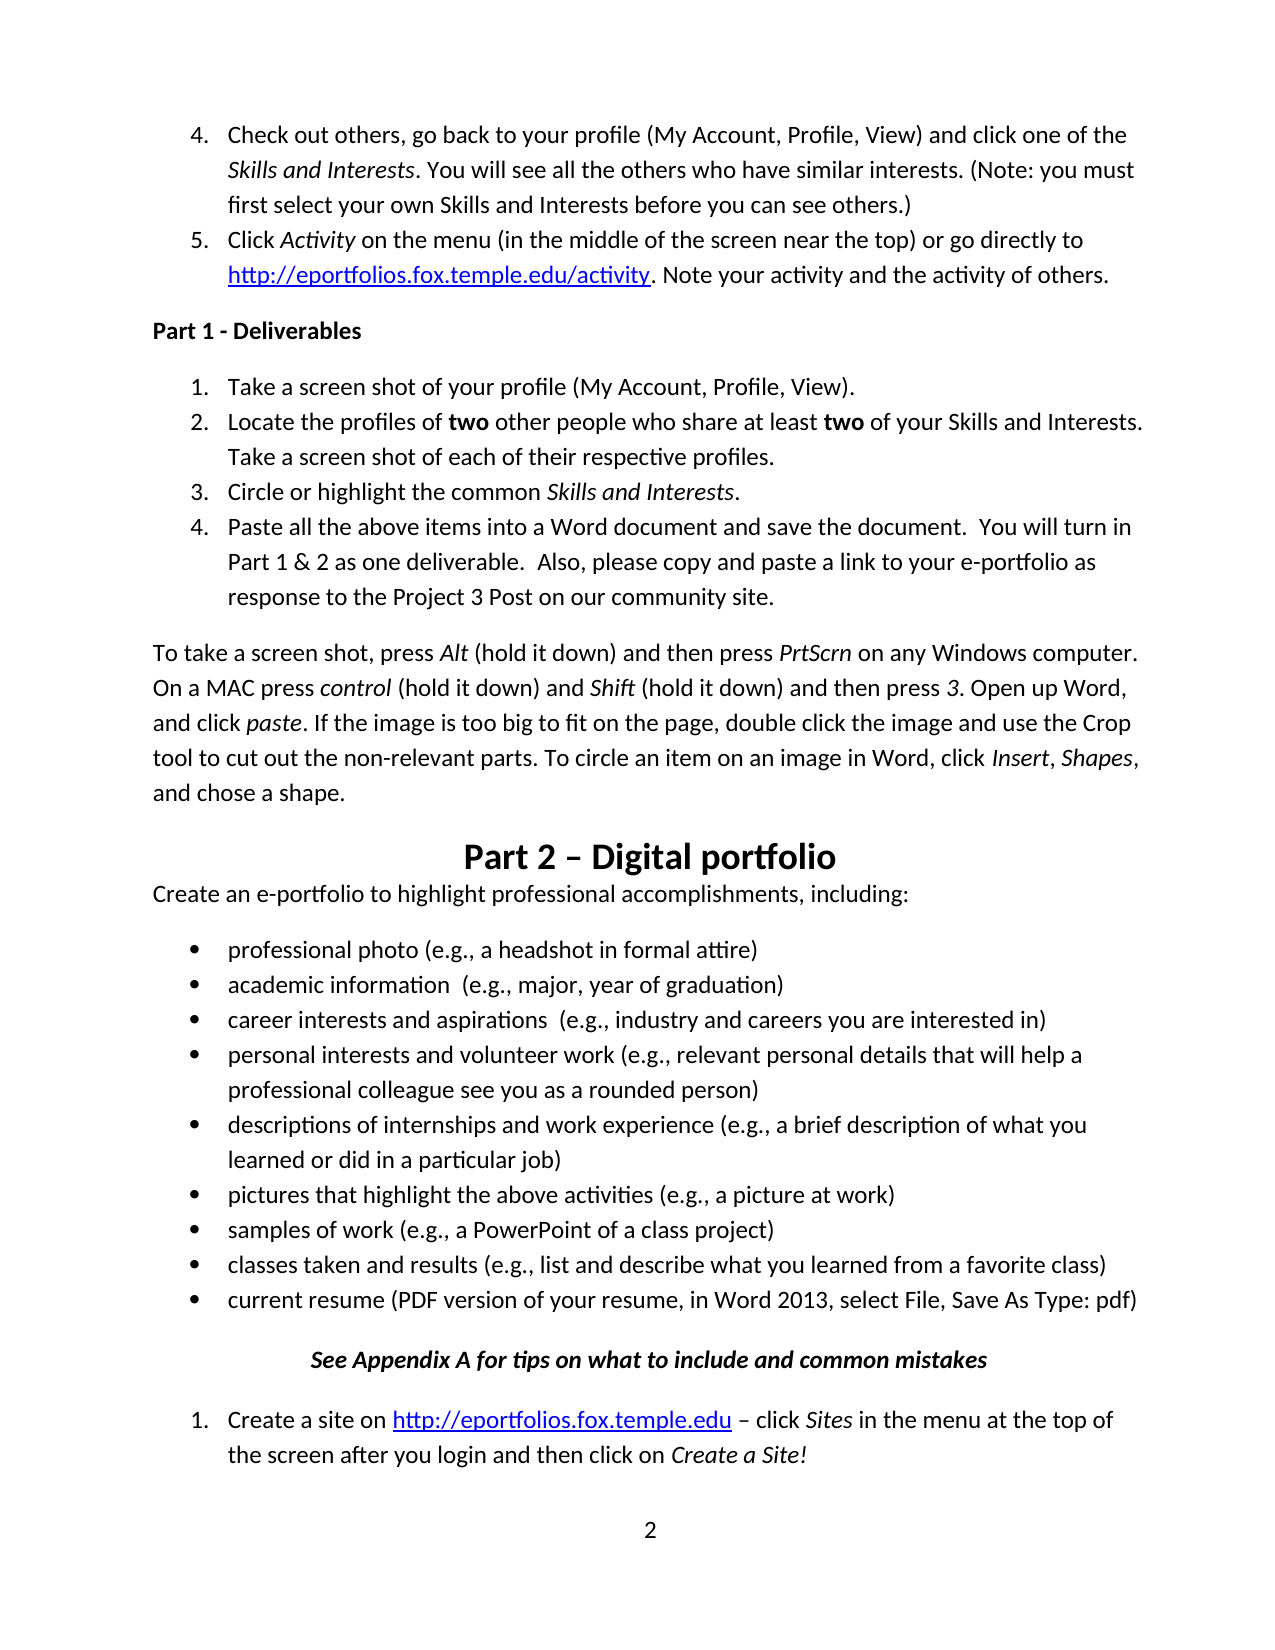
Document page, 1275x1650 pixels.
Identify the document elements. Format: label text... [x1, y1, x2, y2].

list Circle or highlight the common Skills and Interests. [190, 476, 1148, 507]
text Part 1 - Deliverables [153, 315, 1148, 346]
list Take a screen shot of your profile (My Account, Profile, View). [190, 371, 1148, 402]
list Locate the profiles of two other people who share at least two of your Skills and Interests. Take a screen shot of each of their respective profiles. [190, 406, 1148, 472]
list personal interests and volunteer work (e.g., relevant personal details that will help a professional colleague see you as a rounded person) [190, 1039, 1148, 1105]
text See Appendix A for tips on what to include and common mistakes [153, 1344, 1148, 1375]
list Paste all the above items into a Word document and save the document. You will turn in Part 1 & 2 as one deliverable. Also, please copy and paste a link to your e-portfolio as response to the Project 3 Post on our community site. [190, 511, 1148, 612]
list career interests and aspirations (e.g., industry and careers you are interested in) [190, 1004, 1148, 1035]
list academic information (e.g., major, year of graduation) [190, 969, 1148, 1000]
list current resume (PDF version of your resume, in Word 2013, select File, Save As Type: pdf) [190, 1284, 1148, 1315]
list samples of work (e.g., a PowerPoint of a class project) [190, 1214, 1148, 1245]
list Check out others, go back to your profile (My Account, Profile, View) and click one of the Skills and Interests. You will see all the others who have similar interests. (Note: you must first select your own Skills and Interests before you can see others.) [190, 119, 1148, 220]
text Create an e-portfolio to highlight professional accomplishments, including: [153, 878, 1148, 909]
list pictures that highlight the above activities (e.g., a picture at work) [190, 1179, 1148, 1210]
list Click Activity on the menu (in the middle of the screen near the top) or go directly to http://eportfolios.fox.temple.edu/activity. Note your activity and the activity of others. [190, 224, 1148, 290]
list Create a site on http://eportfolios.fox.temple.edu – click Sites in the menu at the top of the screen after you login and then click on Create a Site! [190, 1404, 1148, 1470]
list classes taken and results (e.g., list and describe what you learned from a favorite class) [190, 1249, 1148, 1280]
text To take a screen shot, press Alt (hold it down) and then press PrtScrn on any Windows computer. On a MAC press control (hold it down) and Shift (hold it down) and then press 3. Open up Word, and click paste. If the image is too big to fit on the page, double click the image and use the Crop tool to cut out the non-relevant parts. To circle an item on an image in Word, click Insert, Shapes, and chose a shape. [153, 637, 1148, 807]
text Part 2 – Digital portfolio [153, 833, 1148, 878]
list professional photo (e.g., a headshot in formal attire) [190, 934, 1148, 965]
list descriptions of internships and work experience (e.g., a brief description of what you learned or did in a particular job) [190, 1109, 1148, 1175]
